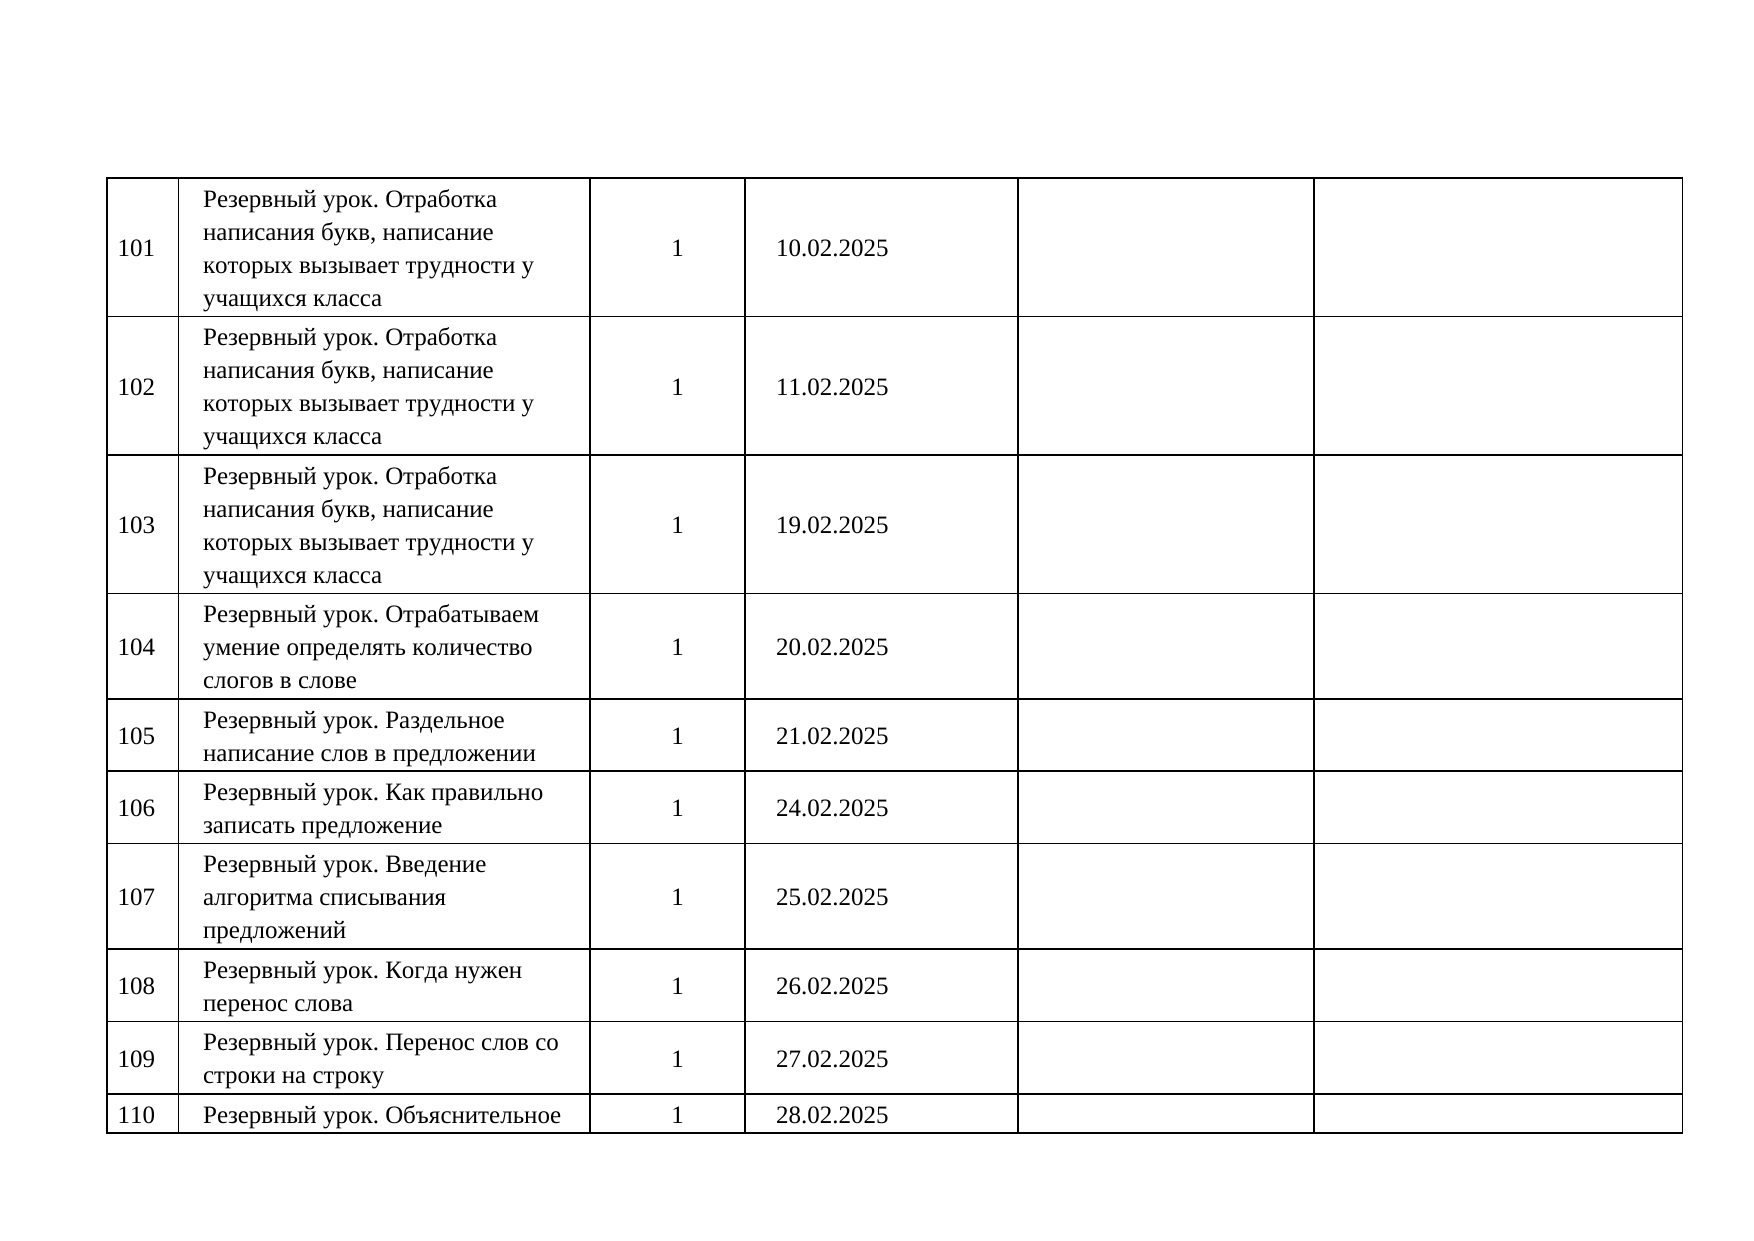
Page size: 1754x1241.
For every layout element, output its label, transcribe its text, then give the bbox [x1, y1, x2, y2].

table_cell [1315, 594, 1682, 698]
table_cell [1019, 317, 1313, 454]
table_cell Резервный урок. Как правильно записать предложение [179, 772, 589, 843]
table_cell [1019, 844, 1313, 948]
table_cell 11.02.2025 [746, 317, 1017, 454]
table_cell 108 [108, 950, 178, 1021]
table_cell Резервный урок. Отработка написания букв, написание которых вызывает трудности у учащихся класса [179, 456, 589, 592]
table_cell Резервный урок. Когда нужен перенос слова [179, 950, 589, 1021]
table_cell 27.02.2025 [746, 1022, 1017, 1093]
table_cell 107 [108, 844, 178, 948]
table_cell [1315, 456, 1682, 592]
table_cell [1315, 950, 1682, 1021]
table_cell Резервный урок. Введение алгоритма списывания предложений [179, 844, 589, 948]
table_cell 1 [591, 700, 744, 770]
table_cell 10.02.2025 [746, 179, 1017, 316]
table_cell 106 [108, 772, 178, 843]
table_cell [1315, 700, 1682, 770]
table_cell [1019, 1095, 1313, 1132]
table_cell [1019, 950, 1313, 1021]
table_cell [1019, 700, 1313, 770]
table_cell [179, 1095, 589, 1132]
table_cell 25.02.2025 [746, 844, 1017, 948]
table_cell [1019, 1022, 1313, 1093]
table_cell 19.02.2025 [746, 456, 1017, 592]
table_cell 104 [108, 594, 178, 698]
table_cell [1315, 1095, 1682, 1132]
table_cell Резервный урок. Отработка написания букв, написание которых вызывает трудности у учащихся класса [179, 179, 589, 316]
table_cell 1 [591, 844, 744, 948]
table_cell 103 [108, 456, 178, 592]
table_cell [1315, 317, 1682, 454]
table_cell 1 [591, 179, 744, 316]
table_cell [1315, 844, 1682, 948]
table_cell Резервный урок. Отработка написания букв, написание которых вызывает трудности у учащихся класса [179, 317, 589, 454]
table_cell 1 [591, 1022, 744, 1093]
table_cell 24.02.2025 [746, 772, 1017, 843]
table_cell 20.02.2025 [746, 594, 1017, 698]
table_cell Резервный урок. Перенос слов со строки на строку [179, 1022, 589, 1093]
table_cell 1 [591, 950, 744, 1021]
table_cell [1019, 456, 1313, 592]
table_cell 1 [591, 772, 744, 843]
table_cell 109 [108, 1022, 178, 1093]
table_cell [1315, 1022, 1682, 1093]
table_cell Резервный урок. Раздельное написание слов в предложении [179, 700, 589, 770]
table_cell 28.02.2025 [746, 1095, 1017, 1132]
table_cell [1019, 179, 1313, 316]
table_cell [1315, 179, 1682, 316]
table_cell [1019, 772, 1313, 843]
table_cell 105 [108, 700, 178, 770]
table_cell 21.02.2025 [746, 700, 1017, 770]
table_cell 1 [591, 1095, 744, 1132]
table_cell 1 [591, 317, 744, 454]
table_cell [1019, 594, 1313, 698]
table_cell 110 [108, 1095, 178, 1132]
table_cell 1 [591, 456, 744, 592]
table_cell 1 [591, 594, 744, 698]
table_cell 101 [108, 179, 178, 316]
table_cell [1315, 772, 1682, 843]
table_cell Резервный урок. Отрабатываем умение определять количество слогов в слове [179, 594, 589, 698]
table_cell 102 [108, 317, 178, 454]
table_cell 26.02.2025 [746, 950, 1017, 1021]
